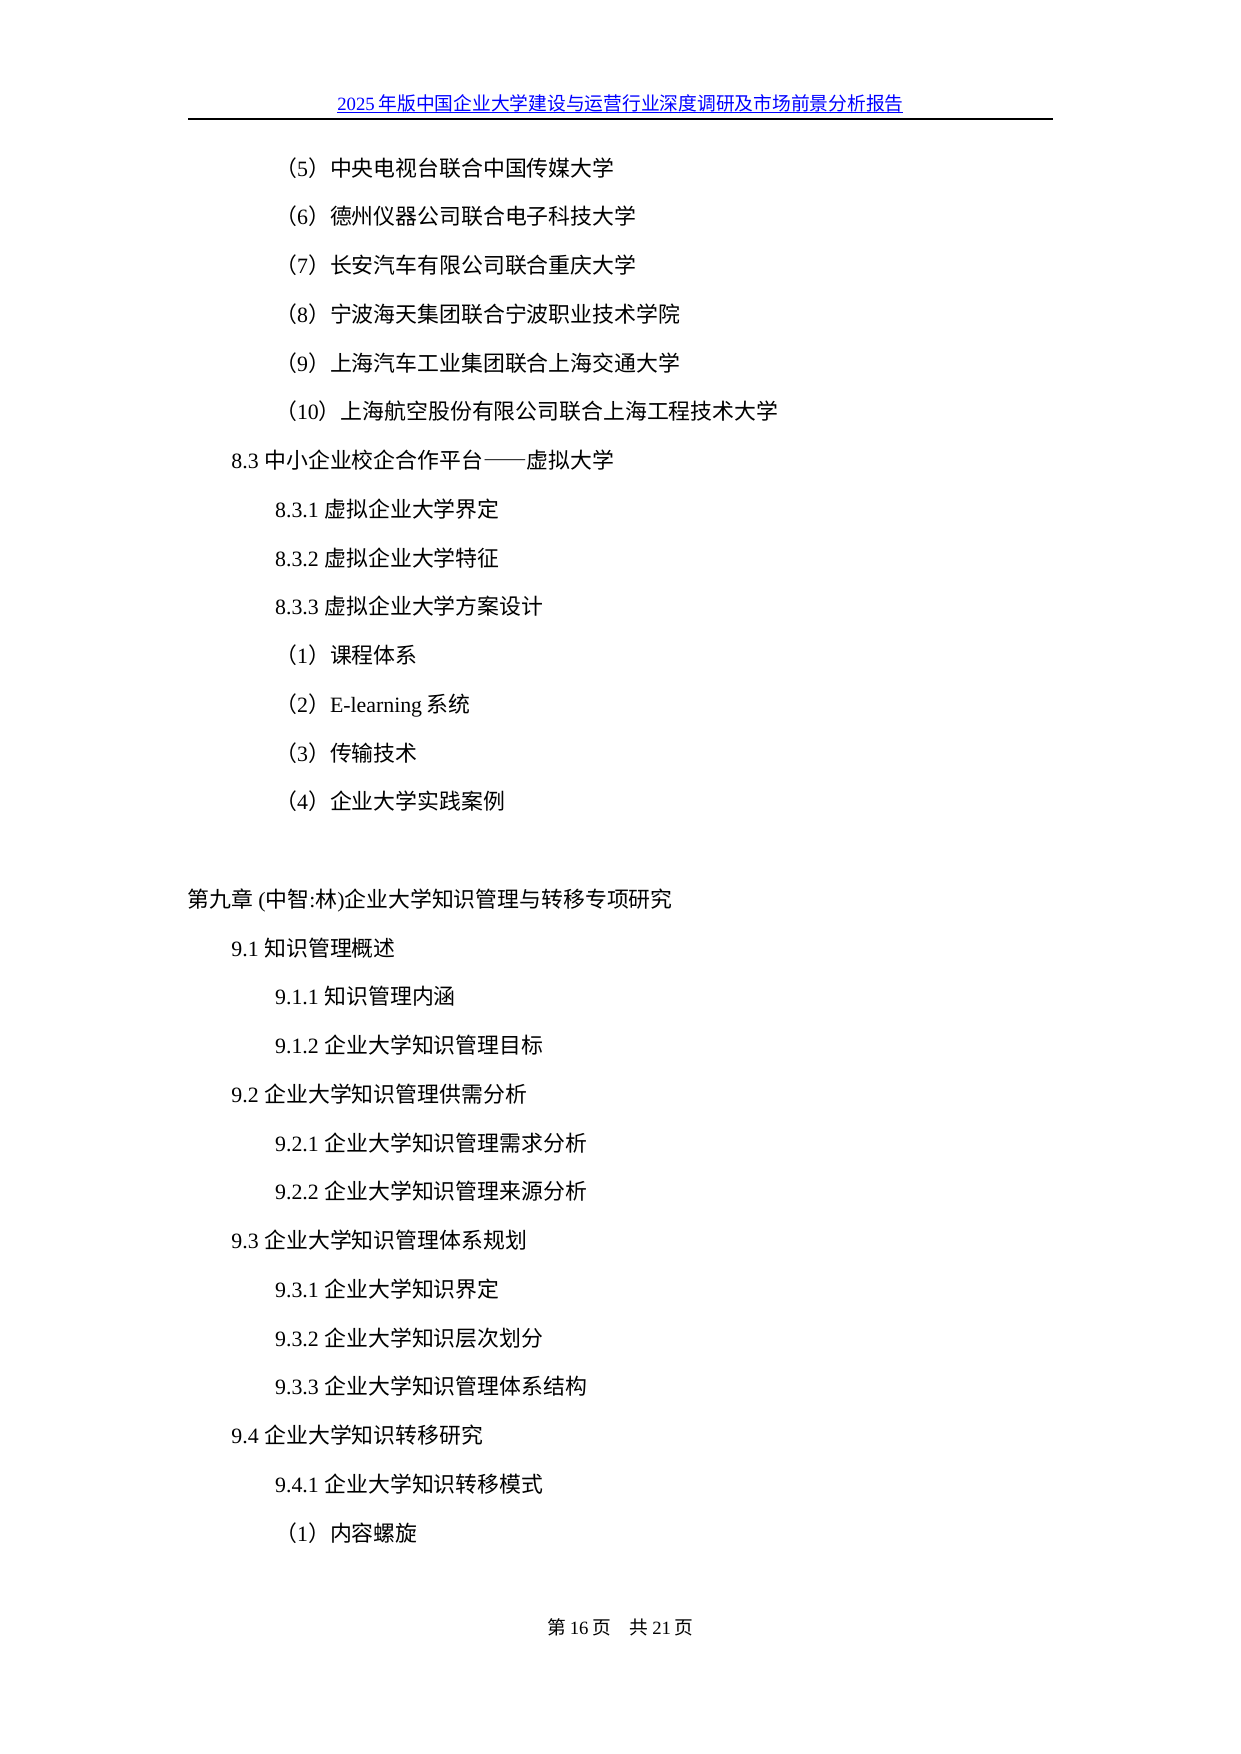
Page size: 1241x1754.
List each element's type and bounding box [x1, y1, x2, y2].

text [187, 150, 1053, 1548]
